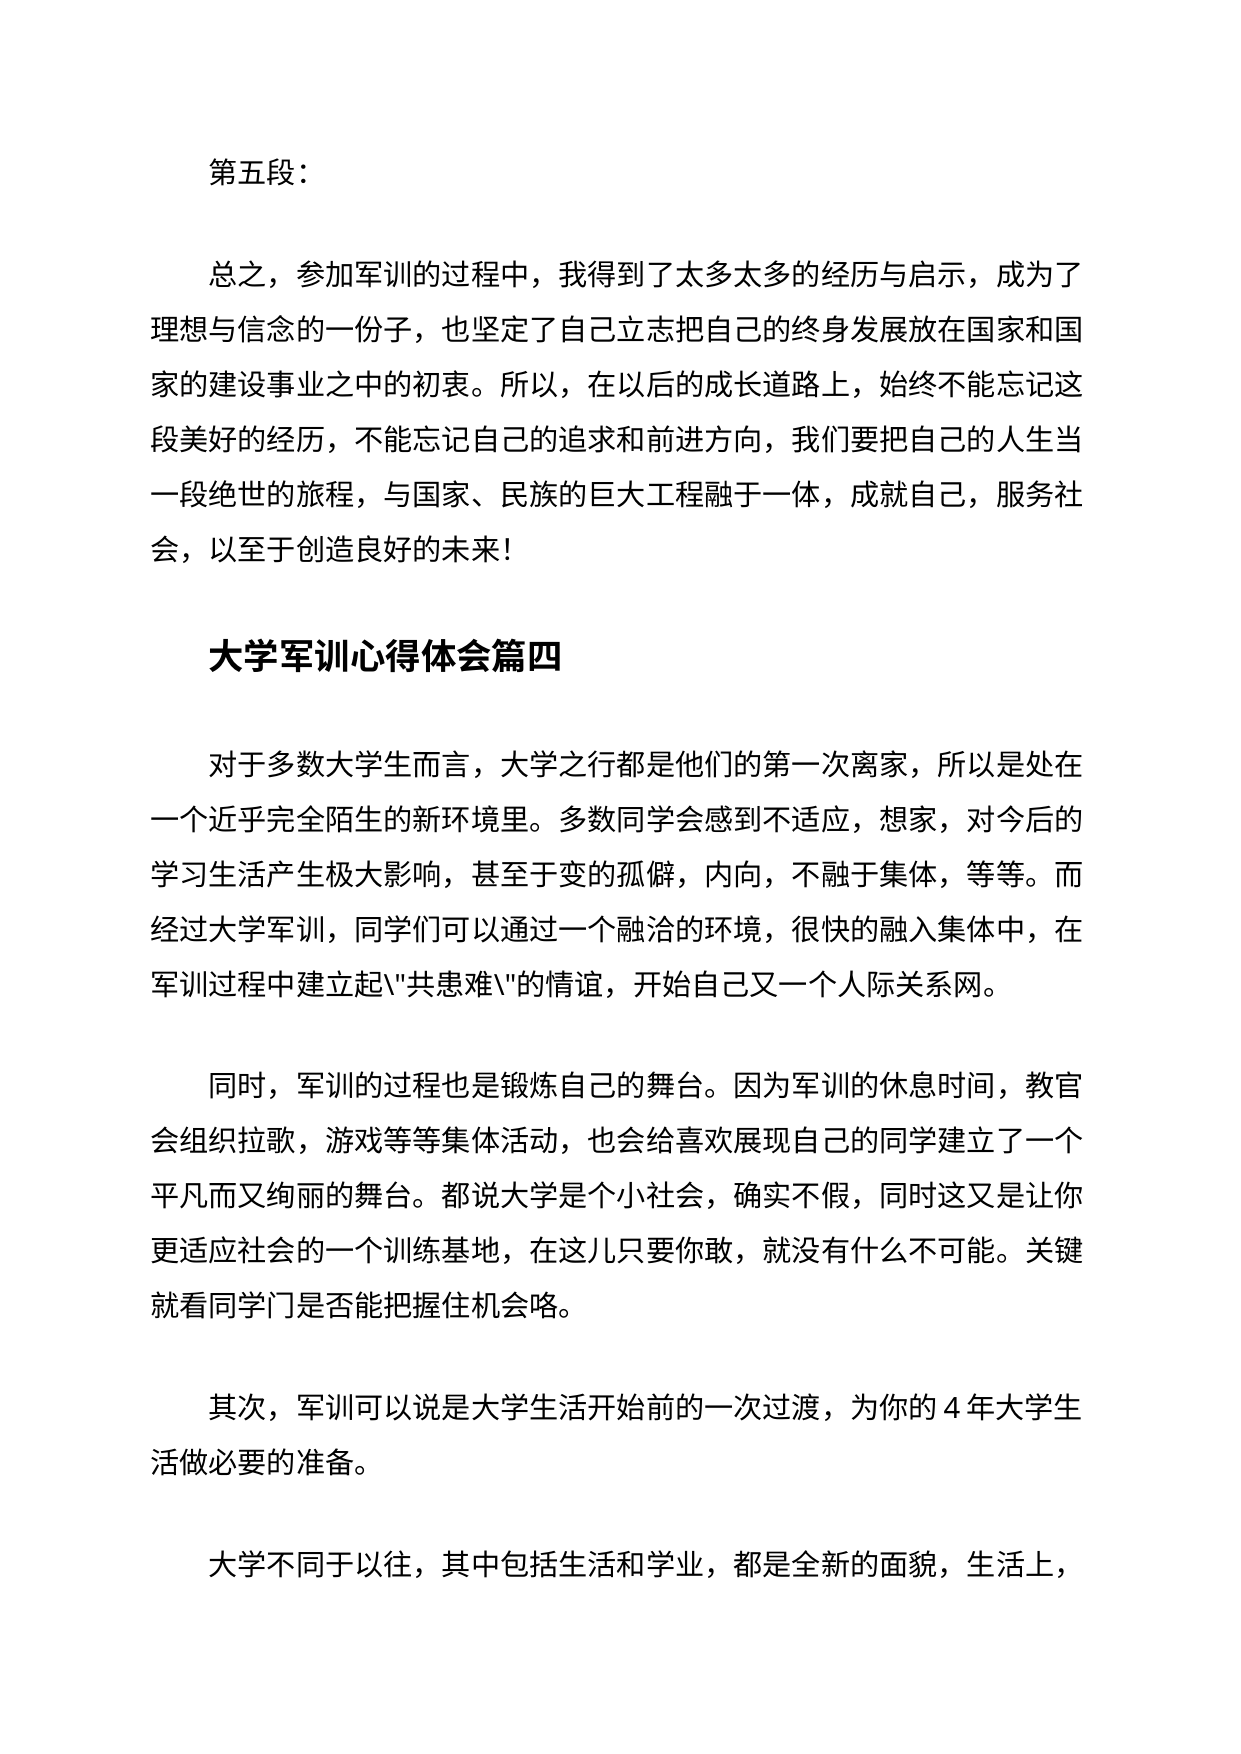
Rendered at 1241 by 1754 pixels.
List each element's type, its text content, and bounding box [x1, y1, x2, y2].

text 大学军训心得体会篇四 [150, 628, 1090, 679]
text 第五段： [150, 150, 1090, 192]
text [150, 1541, 1090, 1583]
text 其次，军训可以说是大学生活开始前的一次过渡，为你的4年大学生活做必要的准备。 [150, 1384, 1090, 1482]
text 同时，军训的过程也是锻炼自己的舞台。因为军训的休息时间，教官会组织拉歌，游戏等等集体活动，也会给喜欢展现自己的同学建立了一个平凡而又绚丽的舞台。都说大学是个小社会，确实不假，同时这又是让你更适应社会的一个训练基地，在这儿只要你敢，就没有什么不可能。关键就看同学门是否能把握住机会咯。 [150, 1063, 1090, 1325]
text 总之，参加军训的过程中，我得到了太多太多的经历与启示，成为了理想与信念的一份子，也坚定了自己立志把自己的终身发展放在国家和国家的建设事业之中的初衷。所以，在以后的成长道路上，始终不能忘记这段美好的经历，不能忘记自己的追求和前进方向，我们要把自己的人生当一段绝世的旅程，与国家、民族的巨大工程融于一体，成就自己，服务社会，以至于创造良好的未来！ [150, 252, 1090, 568]
text 对于多数大学生而言，大学之行都是他们的第一次离家，所以是处在一个近乎完全陌生的新环境里。多数同学会感到不适应，想家，对今后的学习生活产生极大影响，甚至于变的孤僻，内向，不融于集体，等等。而经过大学军训，同学们可以通过一个融洽的环境，很快的融入集体中，在军训过程中建立起\"共患难\"的情谊，开始自己又一个人际关系网。 [150, 741, 1090, 1003]
